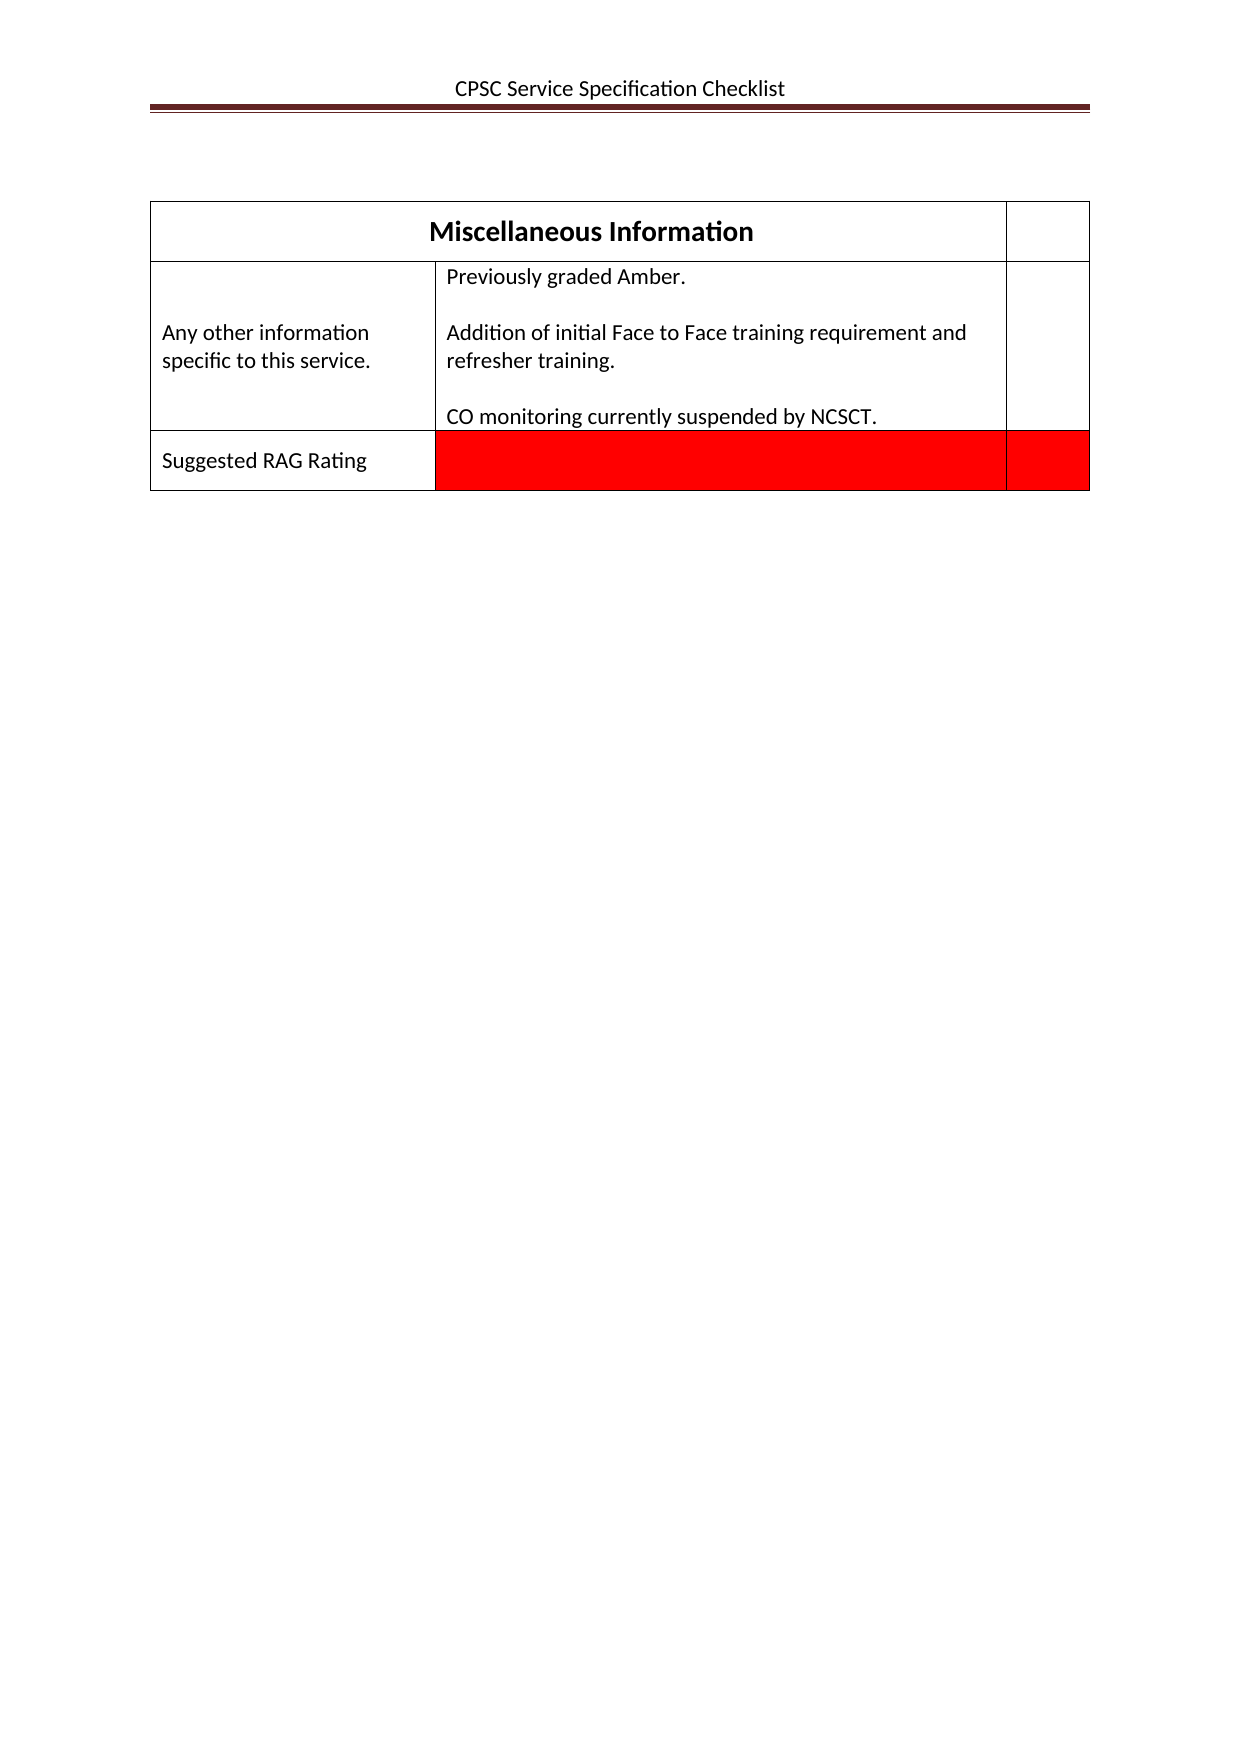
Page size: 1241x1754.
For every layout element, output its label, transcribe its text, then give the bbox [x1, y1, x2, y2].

table_cell [1007, 202, 1089, 261]
table_cell [151, 202, 176, 261]
table_cell [436, 431, 1006, 490]
table_cell Any other information specific to this service. [151, 262, 435, 430]
table_cell Previously graded Amber. Addition of initial Face to Face training requirement and refresher training. CO monitoring currently suspended by NCSCT. [436, 262, 1006, 430]
table_cell Suggested RAG Rating [151, 431, 435, 490]
table_cell [1007, 431, 1089, 490]
table_cell Miscellaneous Information [176, 202, 1006, 261]
table_cell [1007, 262, 1089, 430]
